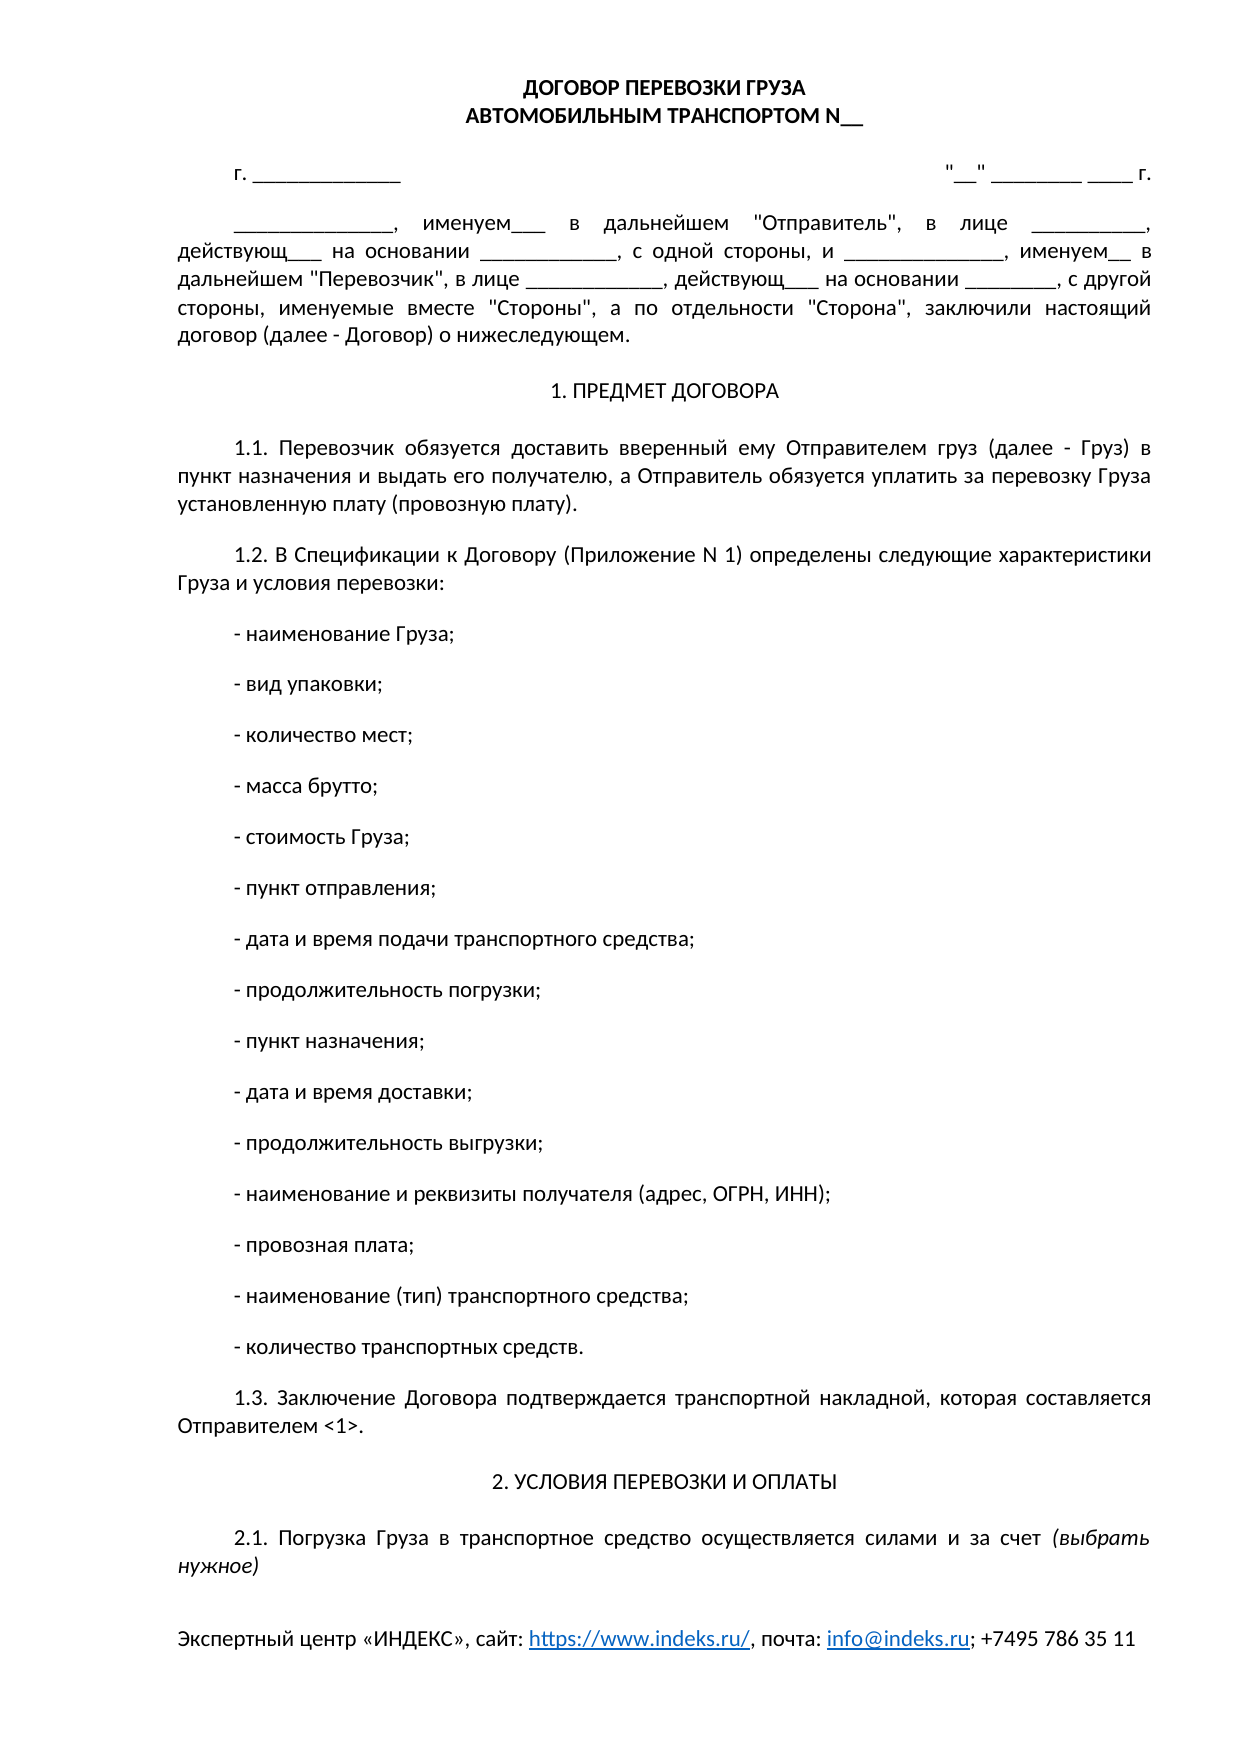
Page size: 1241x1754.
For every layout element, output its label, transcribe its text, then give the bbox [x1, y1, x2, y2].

text - наименование Груза; [177, 619, 1152, 647]
text - продолжительность погрузки; [177, 975, 1152, 1003]
text - масса брутто; [177, 771, 1152, 799]
text - наименование (тип) транспортного средства; [177, 1281, 1152, 1309]
text ______________, именуем___ в дальнейшем "Отправитель", в лице __________, действующ___ на основании ____________, с одной стороны, и ______________, именуем__ в дальнейшем "Перевозчик", в лице ____________, действующ___ на основании ________, с другой стороны, именуемые вместе "Стороны", а по отдельности "Сторона", заключили настоящий договор (далее - Договор) о нижеследующем. [177, 208, 1152, 349]
text - провозная плата; [177, 1230, 1152, 1258]
text 1. ПРЕДМЕТ ДОГОВОРА [177, 377, 1152, 405]
text - количество мест; [177, 721, 1152, 748]
text 2. УСЛОВИЯ ПЕРЕВОЗКИ И ОПЛАТЫ [177, 1467, 1152, 1495]
text 1.2. В Спецификации к Договору (Приложение N 1) определены следующие характеристики Груза и условия перевозки: [177, 540, 1152, 596]
table_header "__" ________ ____ г. [664, 158, 1152, 186]
text 1.3. Заключение Договора подтверждается транспортной накладной, которая составляется Отправителем <1>. [177, 1383, 1152, 1439]
text - вид упаковки; [177, 669, 1152, 698]
text - пункт назначения; [177, 1026, 1152, 1054]
text 2.1. Погрузка Груза в транспортное средство осуществляется силами и за счет (выбрать нужное) [177, 1523, 1152, 1579]
text ДОГОВОР ПЕРЕВОЗКИ ГРУЗА [177, 73, 1152, 102]
text 1.1. Перевозчик обязуется доставить вверенный ему Отправителем груз (далее - Груз) в пункт назначения и выдать его получателю, а Отправитель обязуется уплатить за перевозку Груза установленную плату (провозную плату). [177, 433, 1152, 517]
text - дата и время подачи транспортного средства; [177, 924, 1152, 952]
text - стоимость Груза; [177, 822, 1152, 850]
table_header г. _____________ [177, 158, 664, 186]
text АВТОМОБИЛЬНЫМ ТРАНСПОРТОМ N__ [177, 102, 1152, 129]
text - количество транспортных средств. [177, 1332, 1152, 1360]
text - пункт отправления; [177, 873, 1152, 901]
text - продолжительность выгрузки; [177, 1128, 1152, 1156]
text - дата и время доставки; [177, 1077, 1152, 1105]
text - наименование и реквизиты получателя (адрес, ОГРН, ИНН); [177, 1179, 1152, 1207]
